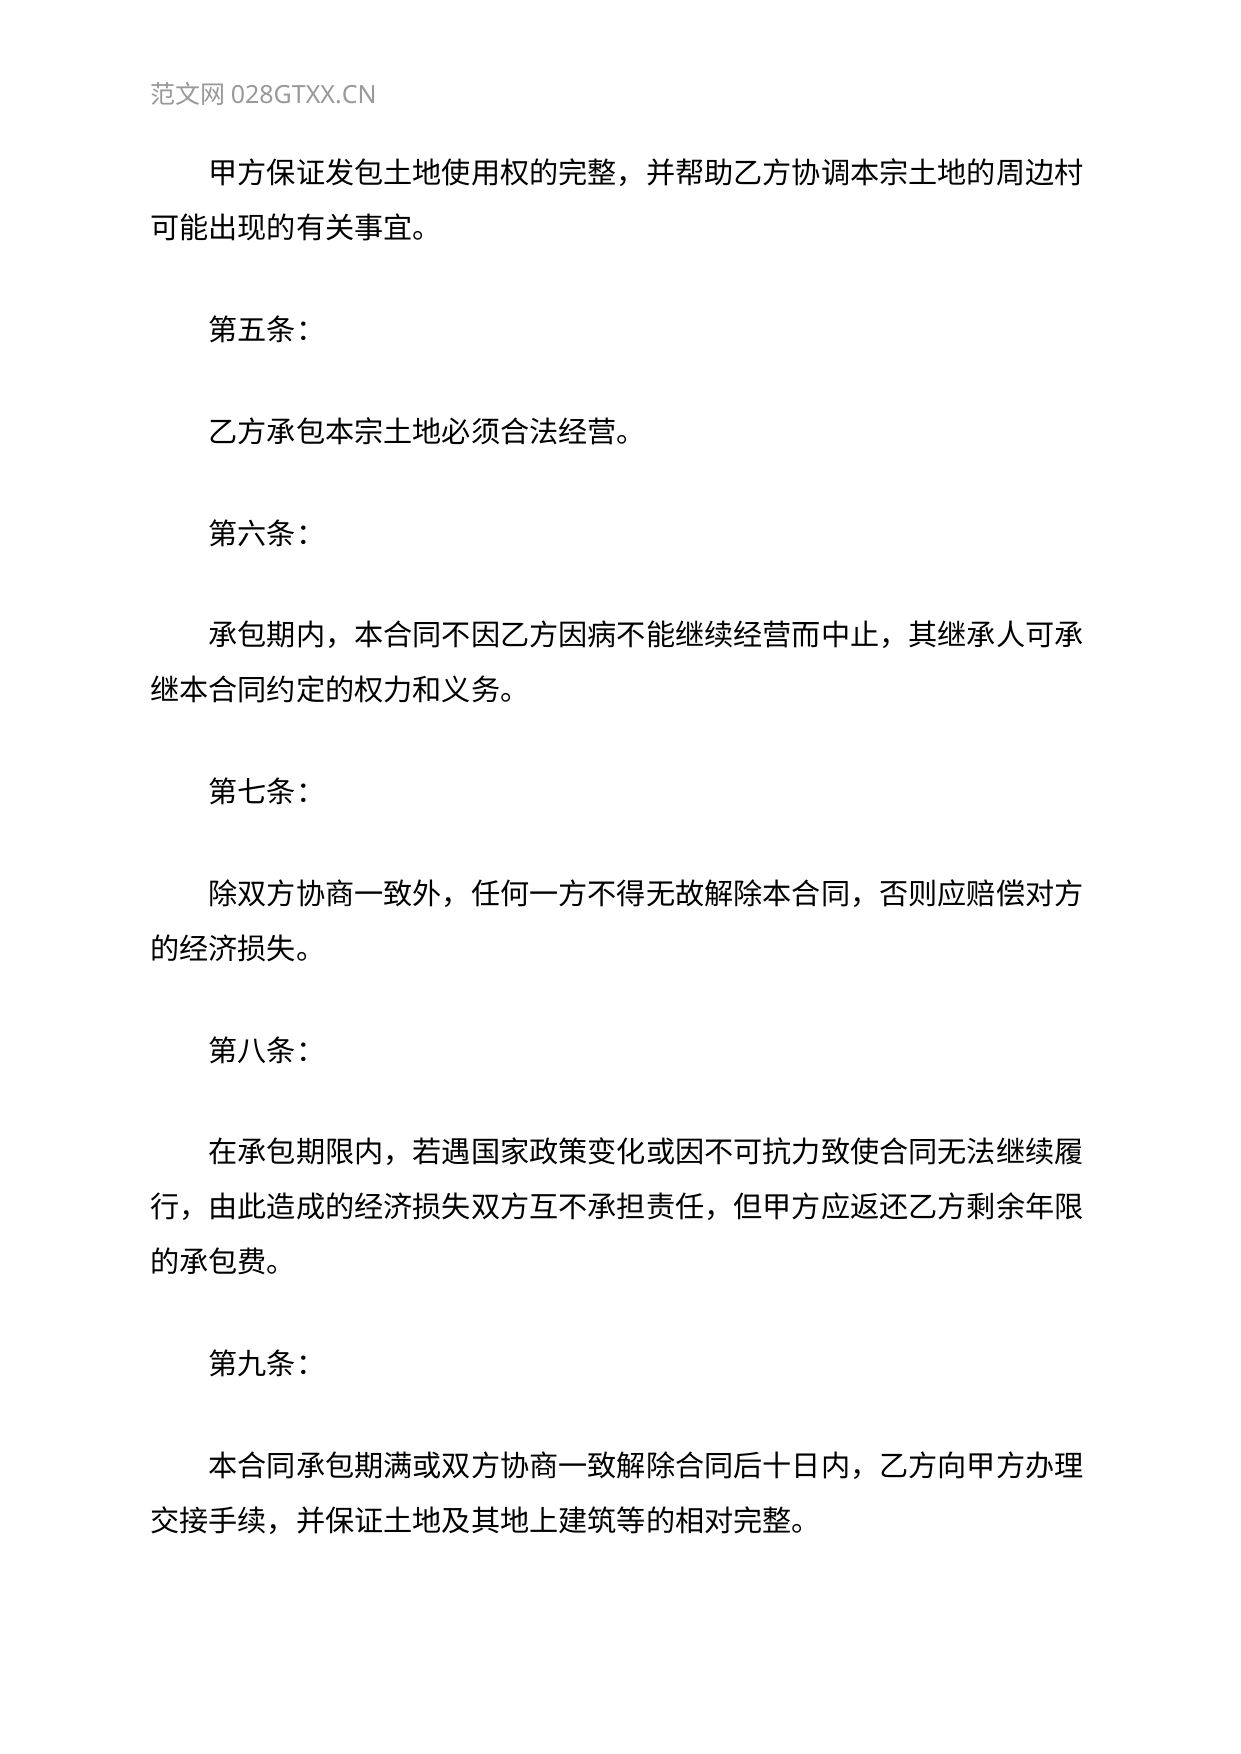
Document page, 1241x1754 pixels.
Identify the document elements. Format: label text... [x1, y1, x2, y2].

text 第五条： [150, 307, 1090, 349]
text 第七条： [150, 769, 1090, 811]
text 除双方协商一致外，任何一方不得无故解除本合同，否则应赔偿对方的经济损失。 [150, 870, 1090, 968]
text 本合同承包期满或双方协商一致解除合同后十日内，乙方向甲方办理交接手续，并保证土地及其地上建筑等的相对完整。 [150, 1442, 1090, 1539]
text 乙方承包本宗土地必须合法经营。 [150, 408, 1090, 451]
text 第九条： [150, 1340, 1090, 1383]
text 第八条： [150, 1027, 1090, 1069]
text 承包期内，本合同不因乙方因病不能继续经营而中止，其继承人可承继本合同约定的权力和义务。 [150, 612, 1090, 709]
text 第六条： [150, 510, 1090, 552]
text 甲方保证发包土地使用权的完整，并帮助乙方协调本宗土地的周边村可能出现的有关事宜。 [150, 150, 1090, 247]
text 在承包期限内，若遇国家政策变化或因不可抗力致使合同无法继续履行，由此造成的经济损失双方互不承担责任，但甲方应返还乙方剩余年限的承包费。 [150, 1129, 1090, 1281]
